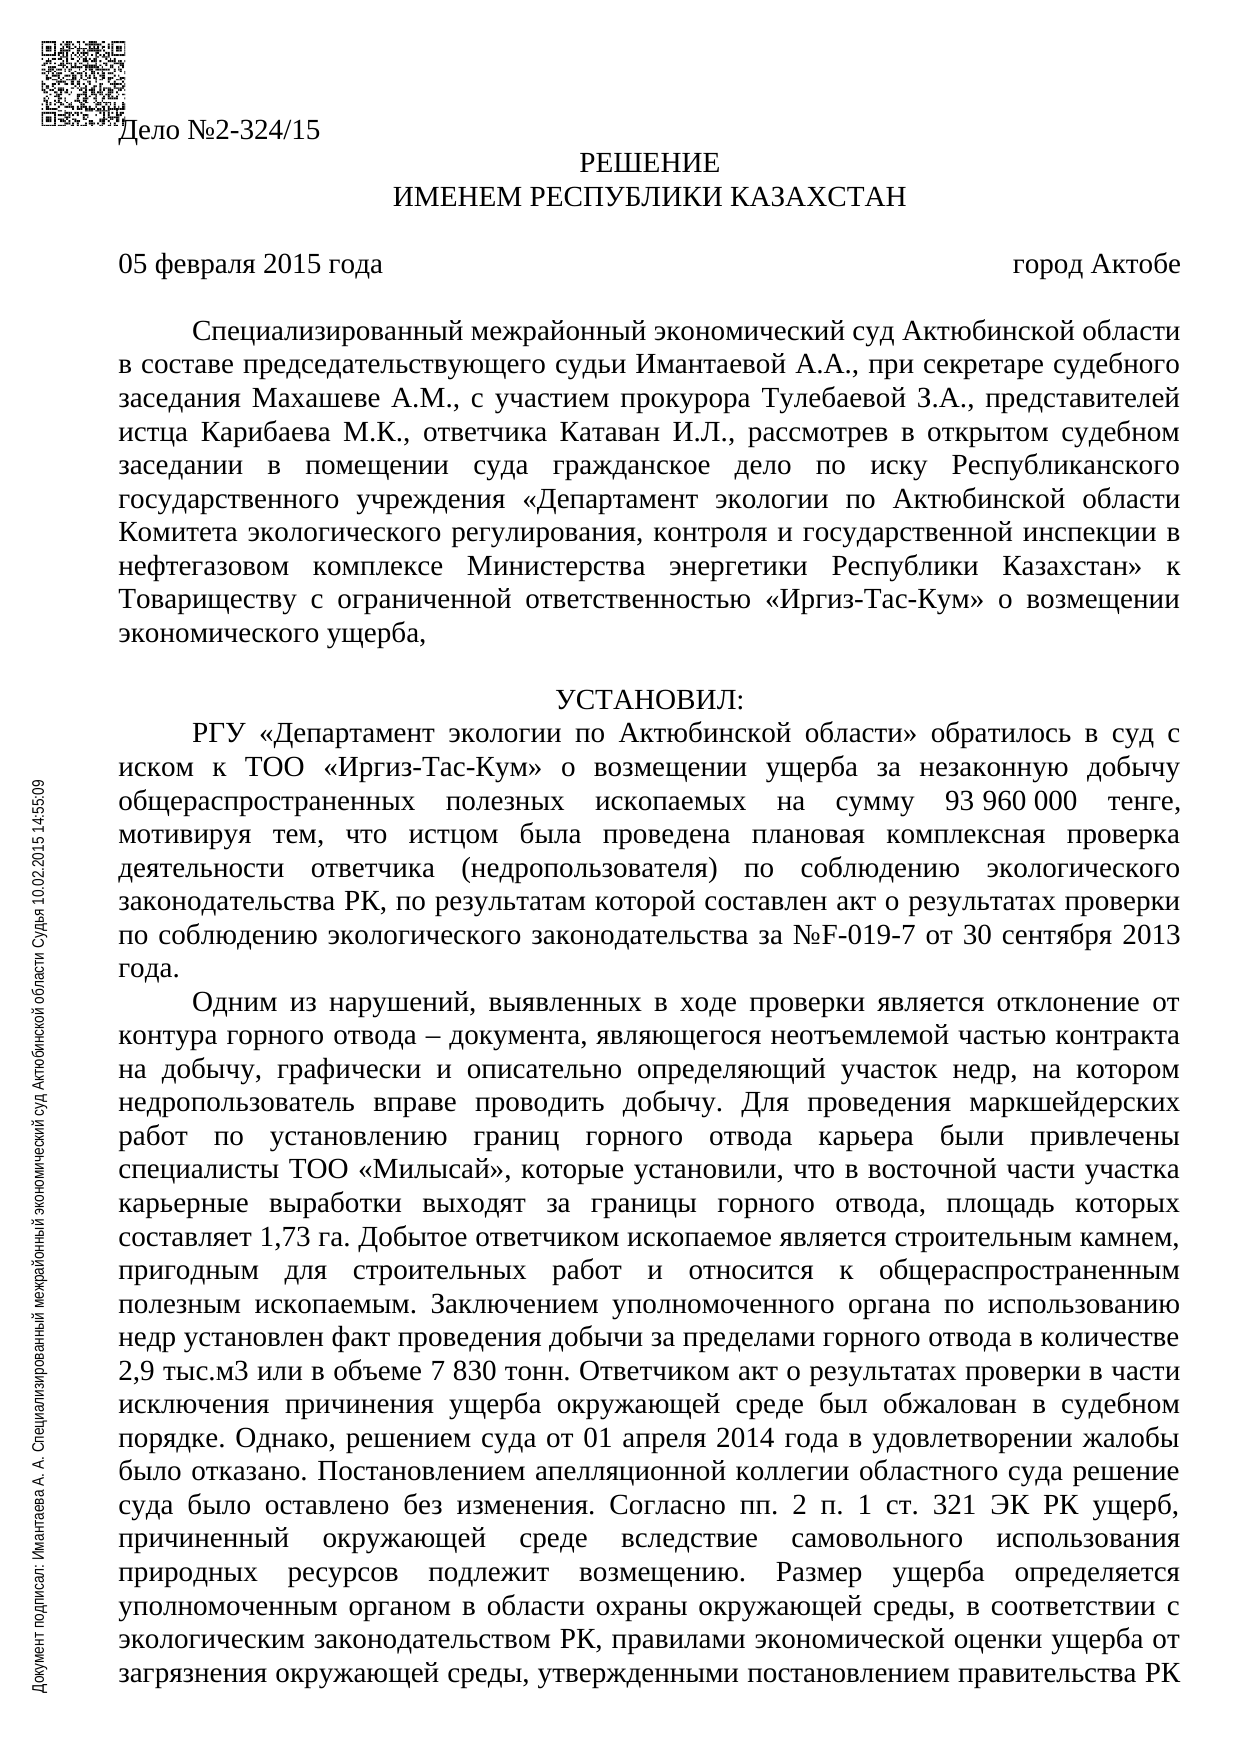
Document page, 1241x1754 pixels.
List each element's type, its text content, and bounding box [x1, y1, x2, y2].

text УСТАНОВИЛ: [118, 682, 1181, 716]
text РГУ «Департамент экологии по Актюбинской области» обратилось в суд с иском к ТОО «Иргиз-Тас-Кум» о возмещении ущерба за незаконную добычу общераспространенных полезных ископаемых на сумму 93 960 000 тенге, мотивируя тем, что истцом была проведена плановая комплексная проверка деятельности ответчика (недропользователя) по соблюдению экологического законодательства РК, по результатам которой составлен акт о результатах проверки по соблюдению экологического законодательства за №F-019-7 от 30 сентября 2013 года. [118, 716, 1181, 984]
subtitle 05 февраля 2015 года город Актобе [118, 246, 1181, 279]
title Специализированный межрайонный экономический суд Актюбинской области в составе председательствующего судьи Имантаевой А.А., при секретаре судебного заседания Махашеве А.М., с участием прокурора Тулебаевой З.А., представителей истца Карибаева М.К., ответчика Катаван И.Л., рассмотрев в открытом судебном заседании в помещении суда гражданское дело по иску Республиканского государственного учреждения «Департамент экологии по Актюбинской области Комитета экологического регулирования, контроля и государственной инспекции в нефтегазовом комплексе Министерства энергетики Республики Казахстан» к Товариществу с ограниченной ответственностью «Иргиз-Тас-Кум» о возмещении экономического ущерба, [118, 313, 1181, 648]
subtitle ИМЕНЕМ РЕСПУБЛИКИ КАЗАХСТАН [118, 179, 1181, 212]
title Дело №2-324/15 [118, 112, 1181, 145]
title РЕШЕНИЕ [118, 145, 1181, 179]
